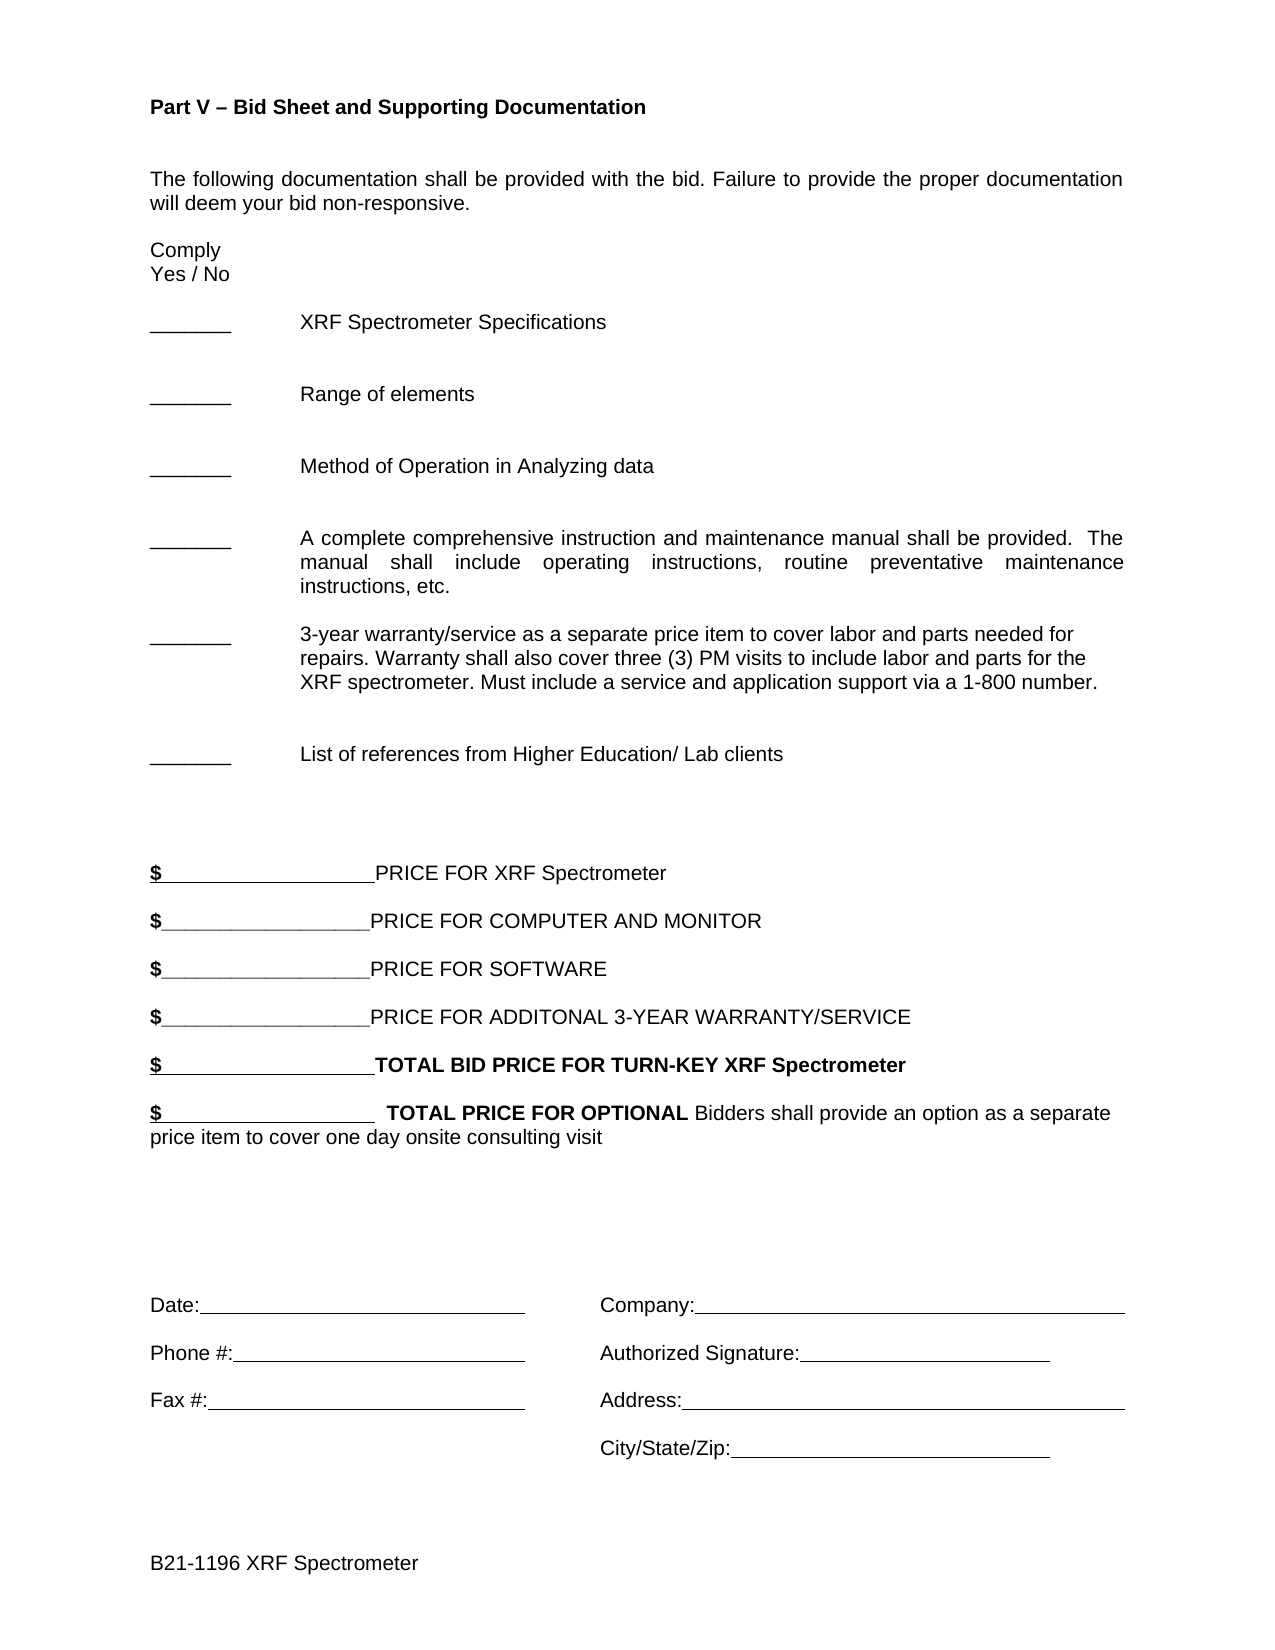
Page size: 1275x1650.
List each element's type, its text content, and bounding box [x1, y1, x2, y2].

text $__________________PRICE FOR COMPUTER AND MONITOR [150, 909, 1125, 933]
text $ TOTAL BID PRICE FOR TURN-KEY XRF Spectrometer [150, 1053, 1125, 1077]
text $ TOTAL PRICE FOR OPTIONAL Bidders shall provide an option as a separate price item to cover one day onsite consulting visit [150, 1101, 1125, 1149]
text Phone #: Authorized Signature: [150, 1340, 1125, 1364]
text Yes / No [150, 262, 1125, 286]
text City/State/Zip: [150, 1436, 1125, 1460]
text Part V – Bid Sheet and Supporting Documentation [150, 94, 1125, 118]
text _______ Range of elements [150, 382, 1125, 406]
text _______ Method of Operation in Analyzing data [150, 454, 1125, 478]
text $__________________PRICE FOR ADDITONAL 3-YEAR WARRANTY/SERVICE [150, 1005, 1125, 1029]
text _______ XRF Spectrometer Specifications [150, 310, 1125, 334]
text Fax #: Address: [150, 1388, 1125, 1412]
text The following documentation shall be provided with the bid. Failure to provide the proper documentation will deem your bid non-responsive. [150, 166, 1125, 214]
text Date: Company: [150, 1292, 1125, 1316]
text Comply [150, 238, 1125, 262]
text _______ 3-year warranty/service as a separate price item to cover labor and parts needed for repairs. Warranty shall also cover three (3) PM visits to include labor and parts for the XRF spectrometer. Must include a service and application support via a 1-800 number. [150, 622, 1125, 693]
text _______ List of references from Higher Education/ Lab clients [150, 741, 1125, 765]
text $ PRICE FOR XRF Spectrometer [150, 861, 1125, 885]
text _______ A complete comprehensive instruction and maintenance manual shall be provided. The manual shall include operating instructions, routine preventative maintenance instructions, etc. [150, 526, 1125, 598]
text $__________________PRICE FOR SOFTWARE [150, 957, 1125, 981]
